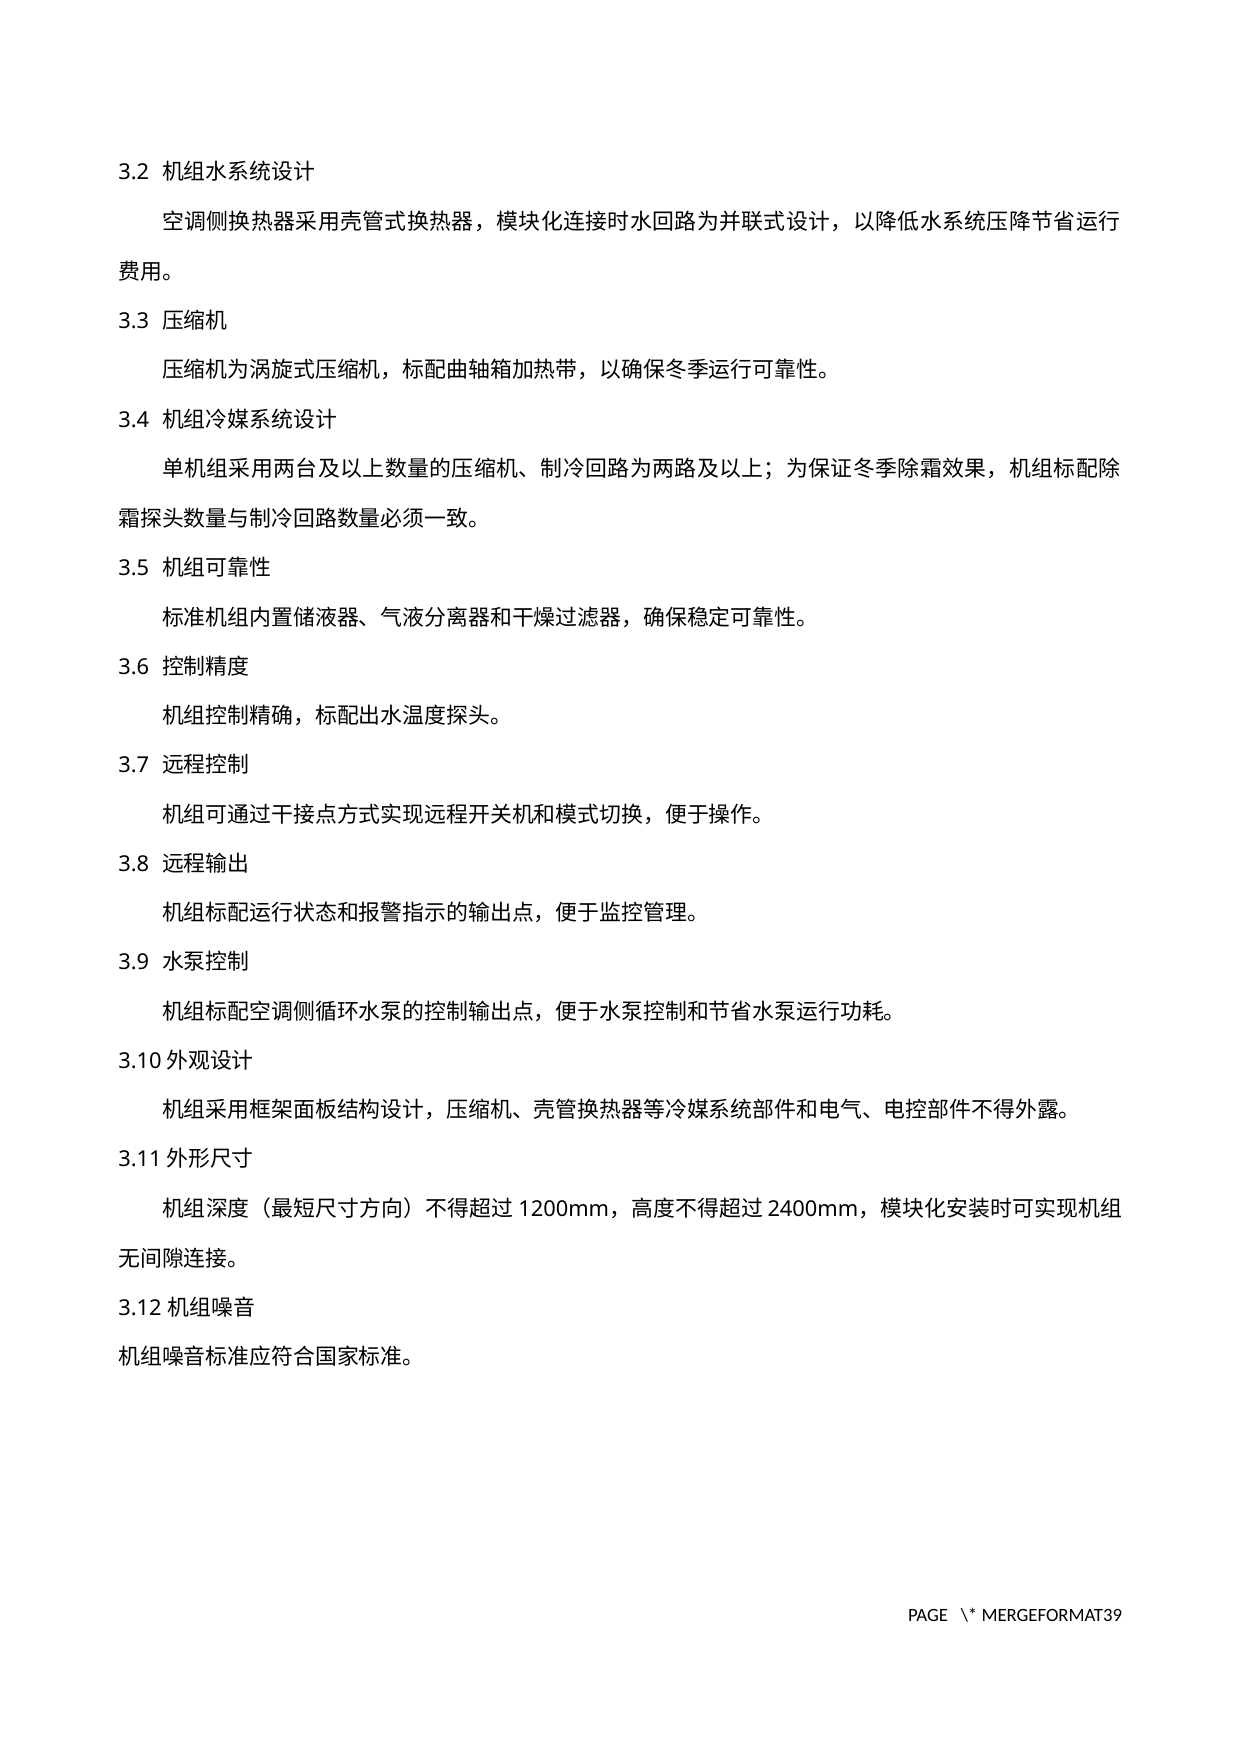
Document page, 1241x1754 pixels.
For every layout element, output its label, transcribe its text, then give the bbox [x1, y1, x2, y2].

text 3.4 机组冷媒系统设计 [118, 401, 1122, 434]
text 机组噪音标准应符合国家标准。 [118, 1338, 1122, 1372]
text 机组标配运行状态和报警指示的输出点，便于监控管理。 [118, 894, 1122, 928]
text 3.8 远程输出 [118, 845, 1122, 878]
text 3.3 压缩机 [118, 302, 1122, 336]
text 3.12 机组噪音 [118, 1289, 1122, 1323]
text 机组标配空调侧循环水泵的控制输出点，便于水泵控制和节省水泵运行功耗。 [118, 993, 1122, 1026]
text 标准机组内置储液器、气液分离器和干燥过滤器，确保稳定可靠性。 [118, 599, 1122, 632]
text 压缩机为涡旋式压缩机，标配曲轴箱加热带，以确保冬季运行可靠性。 [118, 351, 1122, 385]
text 机组深度（最短尺寸方向）不得超过1200mm，高度不得超过2400mm，模块化安装时可实现机组无间隙连接。 [118, 1190, 1122, 1273]
text 单机组采用两台及以上数量的压缩机、制冷回路为两路及以上；为保证冬季除霜效果，机组标配除霜探头数量与制冷回路数量必须一致。 [118, 450, 1122, 533]
text 3.5 机组可靠性 [118, 549, 1122, 583]
text 机组控制精确，标配出水温度探头。 [118, 697, 1122, 731]
text 空调侧换热器采用壳管式换热器，模块化连接时水回路为并联式设计，以降低水系统压降节省运行费用。 [118, 203, 1122, 286]
text 3.10外观设计 [118, 1042, 1122, 1076]
text 3.2 机组水系统设计 [118, 153, 1122, 187]
text 3.9 水泵控制 [118, 943, 1122, 977]
text 机组采用框架面板结构设计，压缩机、壳管换热器等冷媒系统部件和电气、电控部件不得外露。 [118, 1091, 1122, 1125]
text 机组可通过干接点方式实现远程开关机和模式切换，便于操作。 [118, 796, 1122, 829]
text 3.6 控制精度 [118, 648, 1122, 681]
text 3.7 远程控制 [118, 746, 1122, 780]
text 3.11外形尺寸 [118, 1141, 1122, 1174]
